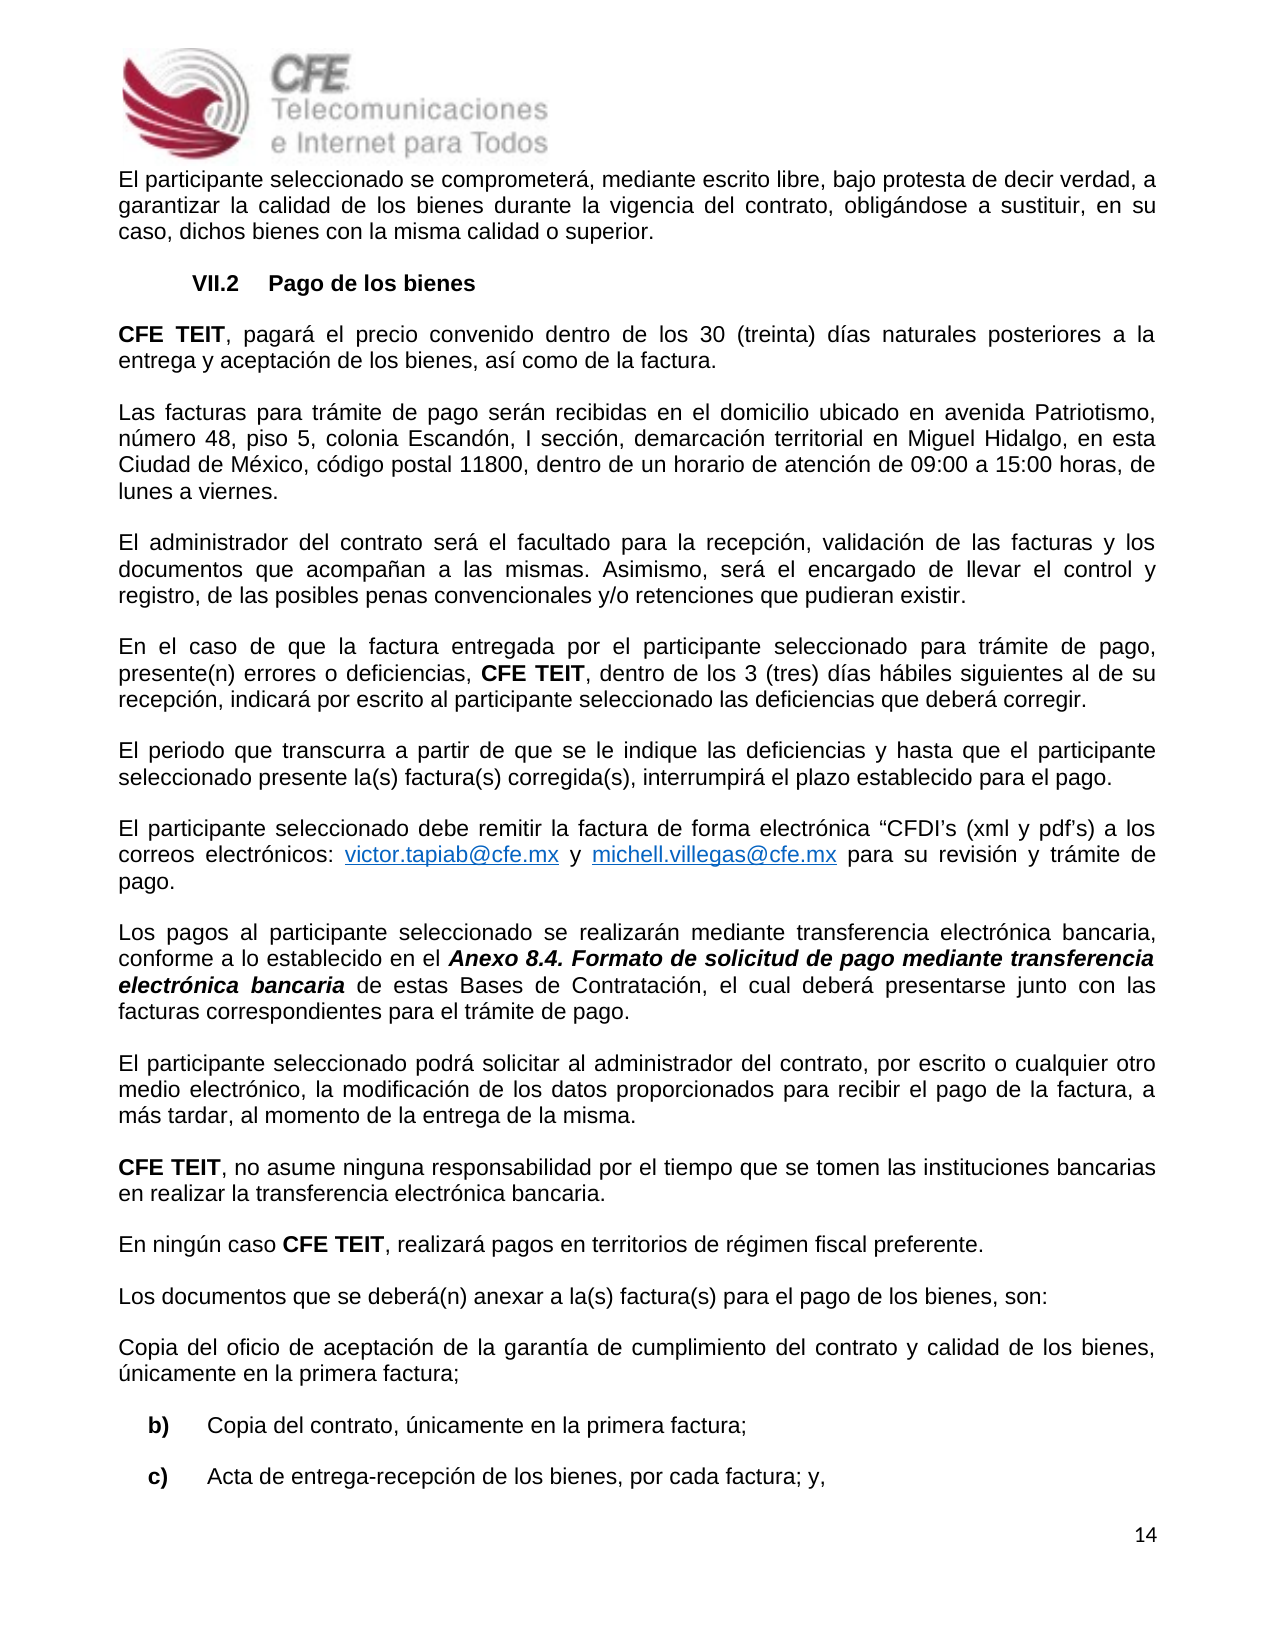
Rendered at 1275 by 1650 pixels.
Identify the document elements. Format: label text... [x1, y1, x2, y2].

text CFE TEIT, no asume ninguna responsabilidad por el tiempo que se tomen las instituciones bancarias en realizar la transferencia electrónica bancaria. [118, 1153, 1157, 1206]
text El participante seleccionado se comprometerá, mediante escrito libre, bajo protesta de decir verdad, a garantizar la calidad de los bienes durante la vigencia del contrato, obligándose a sustituir, en su caso, dichos bienes con la misma calidad o superior. [118, 127, 1157, 245]
text En ningún caso CFE TEIT, realizará pagos en territorios de régimen fiscal preferente. [118, 1231, 1157, 1258]
text El administrador del contrato será el facultado para la recepción, validación de las facturas y los documentos que acompañan a las mismas. Asimismo, será el encargado de llevar el control y registro, de las posibles penas convencionales y/o retenciones que pudieran existir. [118, 529, 1157, 608]
text VII.2 Pago de los bienes [118, 270, 1157, 296]
text En el caso de que la factura entregada por el participante seleccionado para trámite de pago, presente(n) errores o deficiencias, CFE TEIT, dentro de los 3 (tres) días hábiles siguientes al de su recepción, indicará por escrito al participante seleccionado las deficiencias que deberá corregir. [118, 633, 1157, 712]
text Copia del oficio de aceptación de la garantía de cumplimiento del contrato y calidad de los bienes, únicamente en la primera factura; [118, 1334, 1157, 1387]
text CFE TEIT, pagará el precio convenido dentro de los 30 (treinta) días naturales posteriores a la entrega y aceptación de los bienes, así como de la factura. [118, 321, 1157, 374]
text Los documentos que se deberá(n) anexar a la(s) factura(s) para el pago de los bienes, son: [118, 1283, 1157, 1309]
text c) Acta de entrega-recepción de los bienes, por cada factura; y, [148, 1463, 1157, 1489]
text El participante seleccionado debe remitir la factura de forma electrónica “CFDI’s (xml y pdf’s) a los correos electrónicos: victor.tapiab@cfe.mx y michell.villegas@cfe.mx para su revisión y trámite de pago. [118, 815, 1157, 894]
text Los pagos al participante seleccionado se realizarán mediante transferencia electrónica bancaria, conforme a lo establecido en el Anexo 8.4. Formato de solicitud de pago mediante transferencia electrónica bancaria de estas Bases de Contratación, el cual deberá presentarse junto con las facturas correspondientes para el trámite de pago. [118, 919, 1157, 1024]
picture [122, 48, 550, 127]
text El periodo que transcurra a partir de que se le indique las deficiencias y hasta que el participante seleccionado presente la(s) factura(s) corregida(s), interrumpirá el plazo establecido para el pago. [118, 737, 1157, 790]
text El participante seleccionado podrá solicitar al administrador del contrato, por escrito o cualquier otro medio electrónico, la modificación de los datos proporcionados para recibir el pago de la factura, a más tardar, al momento de la entrega de la misma. [118, 1049, 1157, 1128]
text b) Copia del contrato, únicamente en la primera factura; [148, 1412, 1157, 1438]
text Las facturas para trámite de pago serán recibidas en el domicilio ubicado en avenida Patriotismo, número 48, piso 5, colonia Escandón, I sección, demarcación territorial en Miguel Hidalgo, en esta Ciudad de México, código postal 11800, dentro de un horario de atención de 09:00 a 15:00 horas, de lunes a viernes. [118, 399, 1157, 504]
